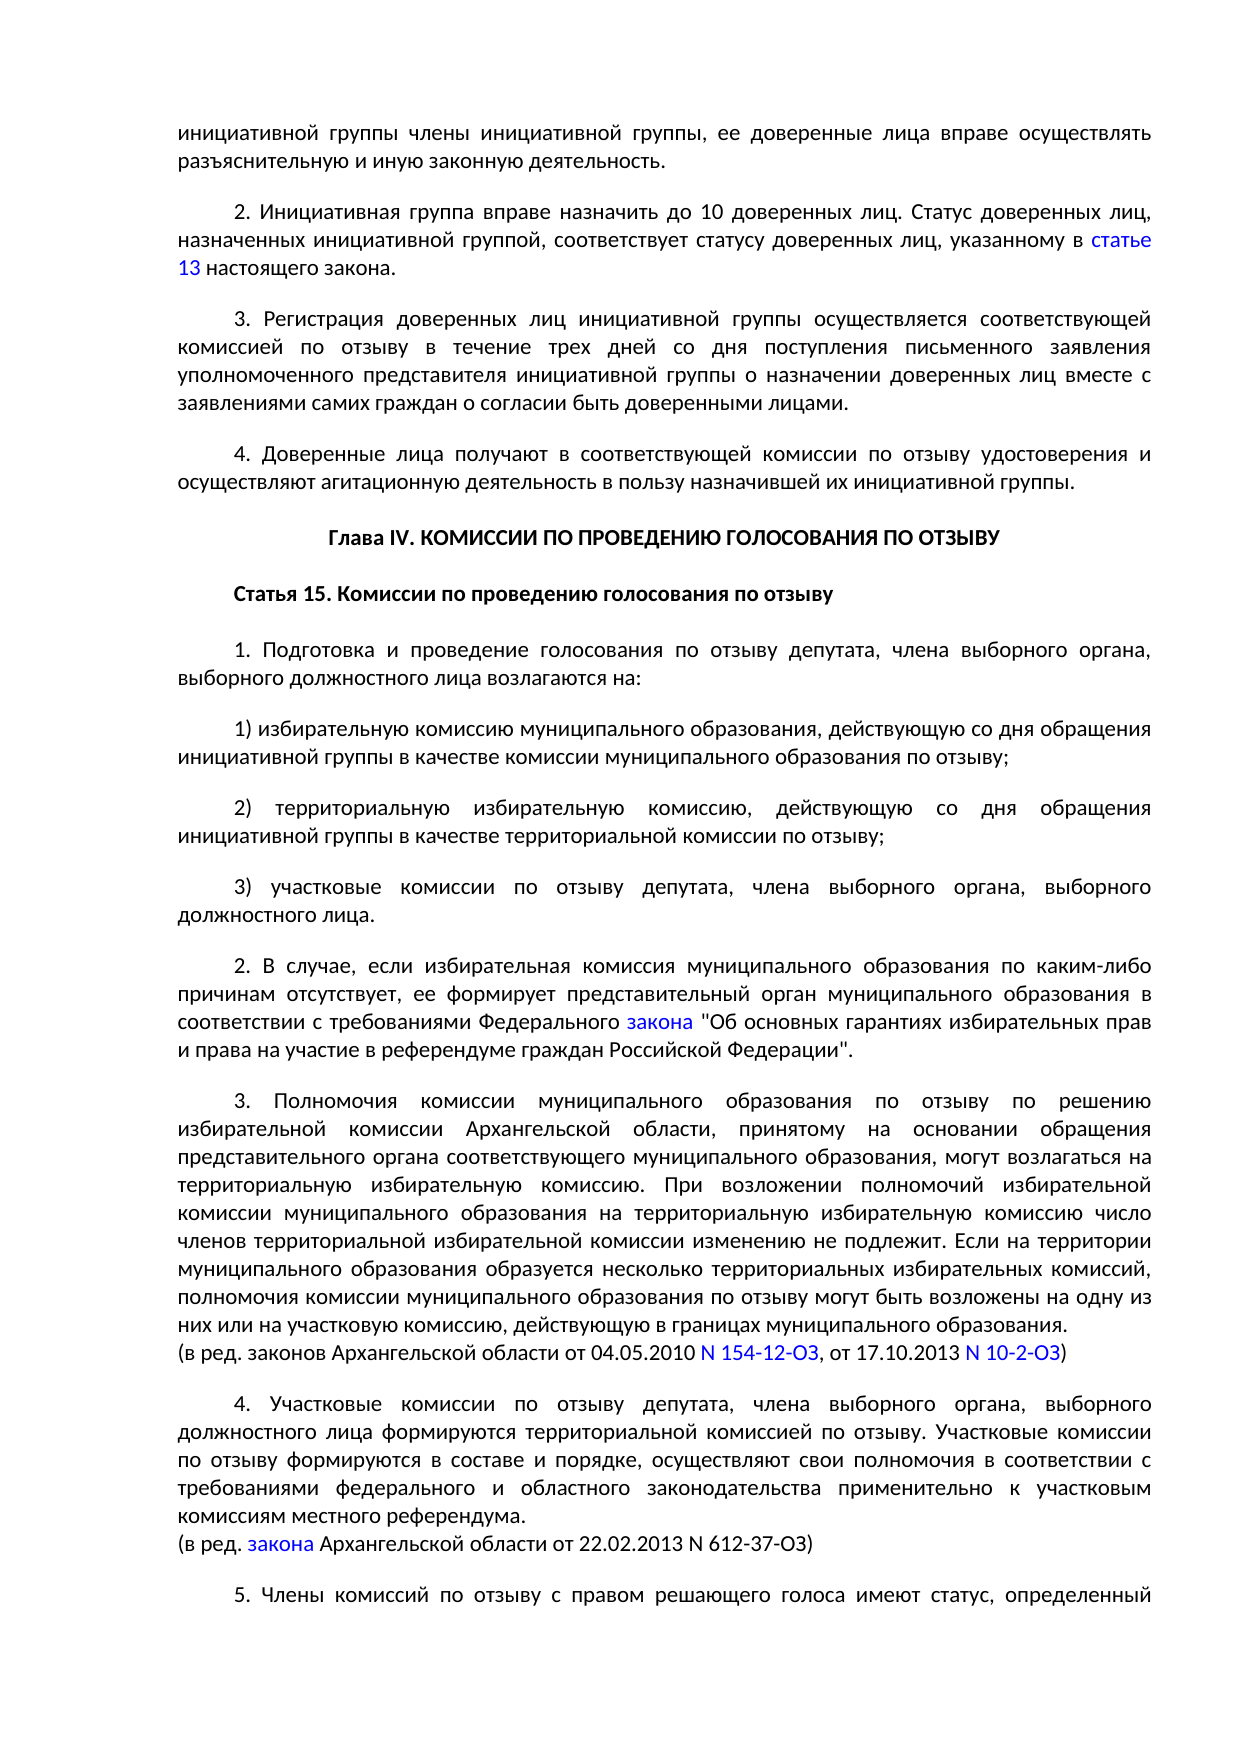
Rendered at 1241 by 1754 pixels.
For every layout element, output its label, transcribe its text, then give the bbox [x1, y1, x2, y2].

text 2) территориальную избирательную комиссию, действующую со дня обращения инициативной группы в качестве территориальной комиссии по отзыву; [177, 793, 1152, 849]
text 4. Доверенные лица получают в соответствующей комиссии по отзыву удостоверения и осуществляют агитационную деятельность в пользу назначившей их инициативной группы. [177, 439, 1152, 495]
text 1. Подготовка и проведение голосования по отзыву депутата, члена выборного органа, выборного должностного лица возлагаются на: [177, 635, 1152, 691]
text 3) участковые комиссии по отзыву депутата, члена выборного органа, выборного должностного лица. [177, 872, 1152, 928]
text (в ред. закона Архангельской области от 22.02.2013 N 612-37-ОЗ) [177, 1529, 1152, 1557]
text 2. В случае, если избирательная комиссия муниципального образования по каким-либо причинам отсутствует, ее формирует представительный орган муниципального образования в соответствии с требованиями Федерального закона "Об основных гарантиях избирательных прав и права на участие в референдуме граждан Российской Федерации". [177, 951, 1152, 1063]
text 2. Инициативная группа вправе назначить до 10 доверенных лиц. Статус доверенных лиц, назначенных инициативной группой, соответствует статусу доверенных лиц, указанному в статье 13 настоящего закона. [177, 197, 1152, 281]
text 3. Полномочия комиссии муниципального образования по отзыву по решению избирательной комиссии Архангельской области, принятому на основании обращения представительного органа соответствующего муниципального образования, могут возлагаться на территориальную избирательную комиссию. При возложении полномочий избирательной комиссии муниципального образования на территориальную избирательную комиссию число членов территориальной избирательной комиссии изменению не подлежит. Если на территории муниципального образования образуется несколько территориальных избирательных комиссий, полномочия комиссии муниципального образования по отзыву могут быть возложены на одну из них или на участковую комиссию, действующую в границах муниципального образования. [177, 1086, 1152, 1338]
text 4. Участковые комиссии по отзыву депутата, члена выборного органа, выборного должностного лица формируются территориальной комиссией по отзыву. Участковые комиссии по отзыву формируются в составе и порядке, осуществляют свои полномочия в соответствии с требованиями федерального и областного законодательства применительно к участковым комиссиям местного референдума. [177, 1389, 1152, 1529]
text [177, 1580, 1152, 1608]
text 1) избирательную комиссию муниципального образования, действующую со дня обращения инициативной группы в качестве комиссии муниципального образования по отзыву; [177, 714, 1152, 770]
title Статья 15. Комиссии по проведению голосования по отзыву [177, 579, 1152, 607]
text (в ред. законов Архангельской области от 04.05.2010 N 154-12-ОЗ, от 17.10.2013 N 10-2-ОЗ) [177, 1338, 1152, 1366]
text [177, 118, 1152, 174]
text 3. Регистрация доверенных лиц инициативной группы осуществляется соответствующей комиссией по отзыву в течение трех дней со дня поступления письменного заявления уполномоченного представителя инициативной группы о назначении доверенных лиц вместе с заявлениями самих граждан о согласии быть доверенными лицами. [177, 304, 1152, 416]
title Глава IV. КОМИССИИ ПО ПРОВЕДЕНИЮ ГОЛОСОВАНИЯ ПО ОТЗЫВУ [177, 523, 1152, 551]
